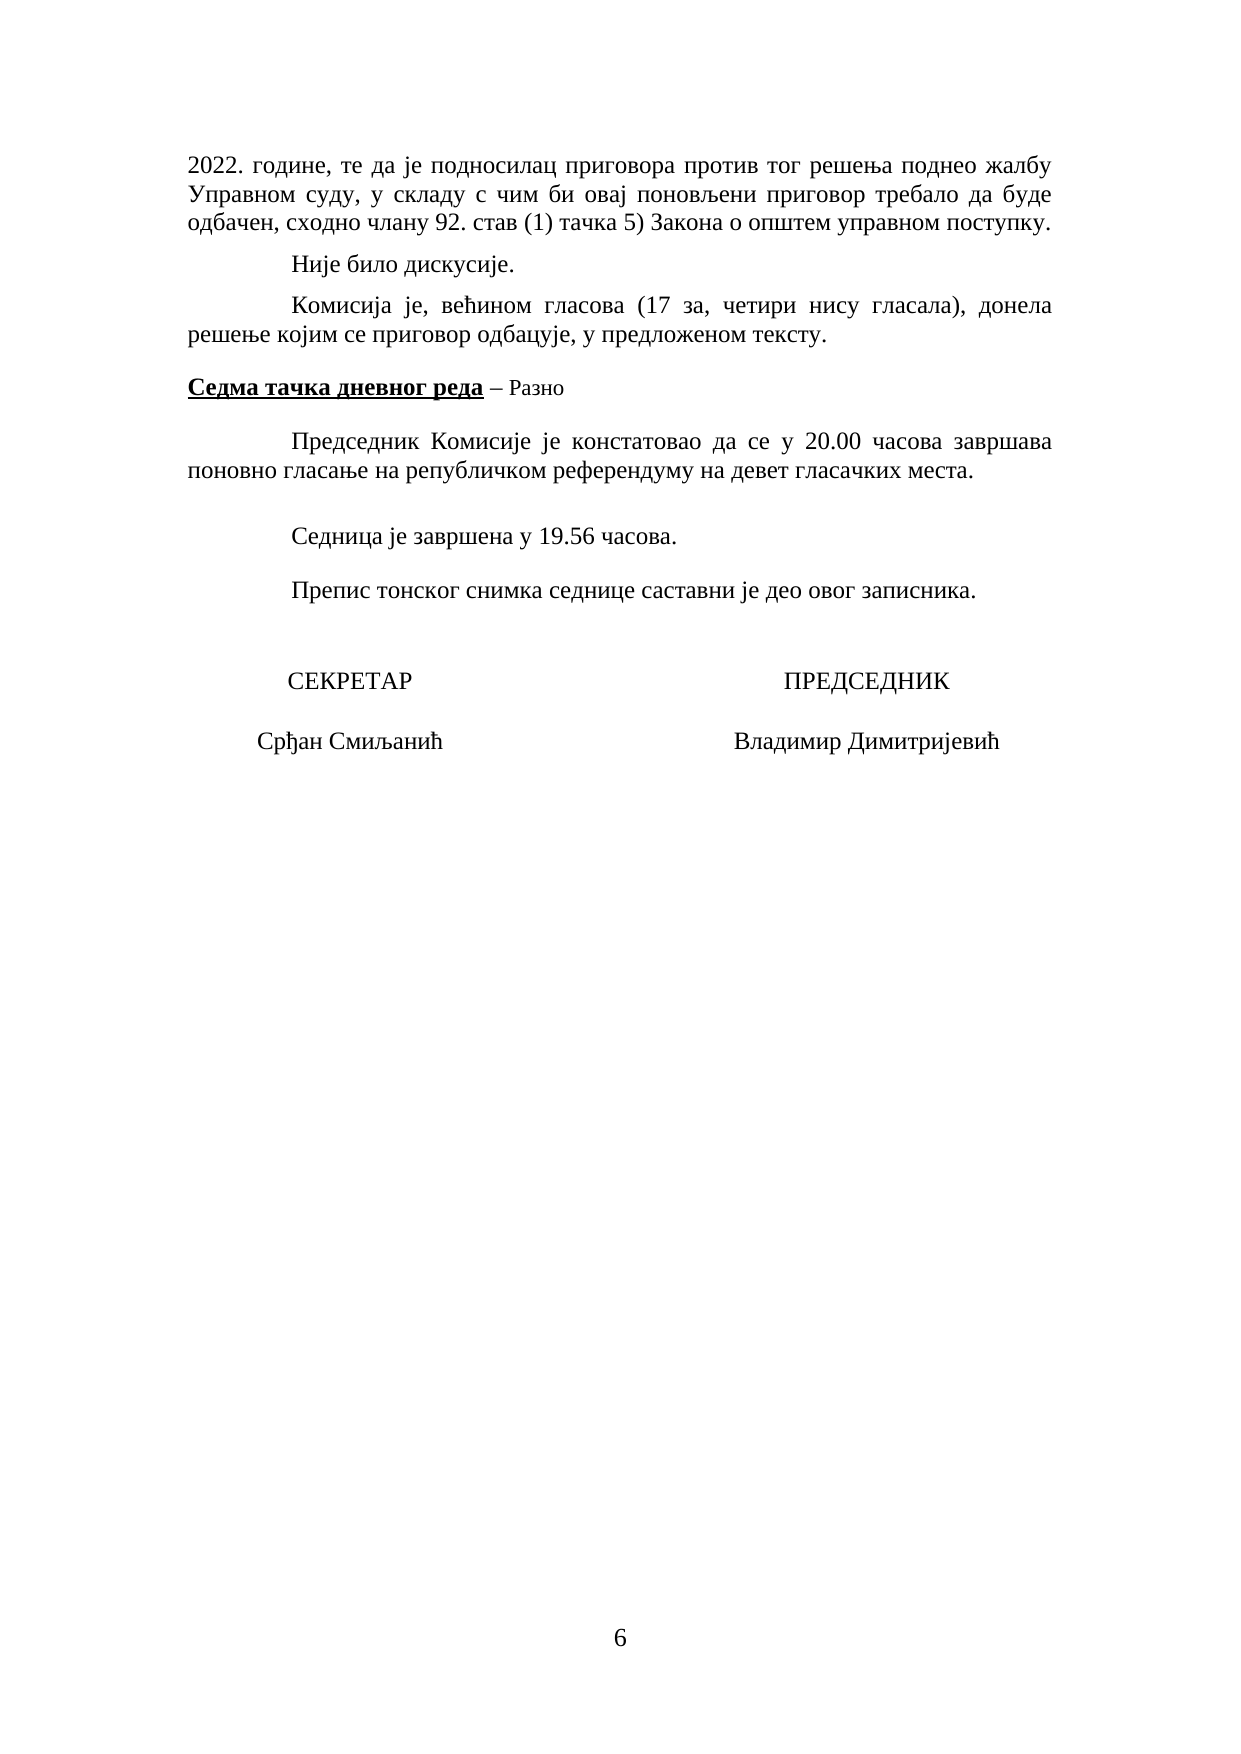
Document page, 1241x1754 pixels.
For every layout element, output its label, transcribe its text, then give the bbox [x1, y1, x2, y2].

text СЕКРЕТАР ПРЕДСЕДНИК [187, 666, 1053, 695]
text Седница је завршена у 19.56 часова. [187, 521, 1053, 550]
text Препис тонског снимка седнице саставни је део овог записника. [187, 575, 1053, 604]
text Није било дискусије. [187, 249, 1053, 277]
text Комисија је, већином гласова (17 за, четири нису гласала), донела решење којим се приговор одбацује, у предложеном тексту. [187, 290, 1053, 347]
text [187, 150, 1053, 236]
text Срђан Смиљанић Владимир Димитријевић [187, 726, 1053, 755]
text Председник Комисије је констатовао да се у 20.00 часова завршава поновно гласање на републичком референдуму на девет гласачких места. [187, 426, 1053, 484]
text Седма тачка дневног реда – Разно [187, 372, 1053, 401]
